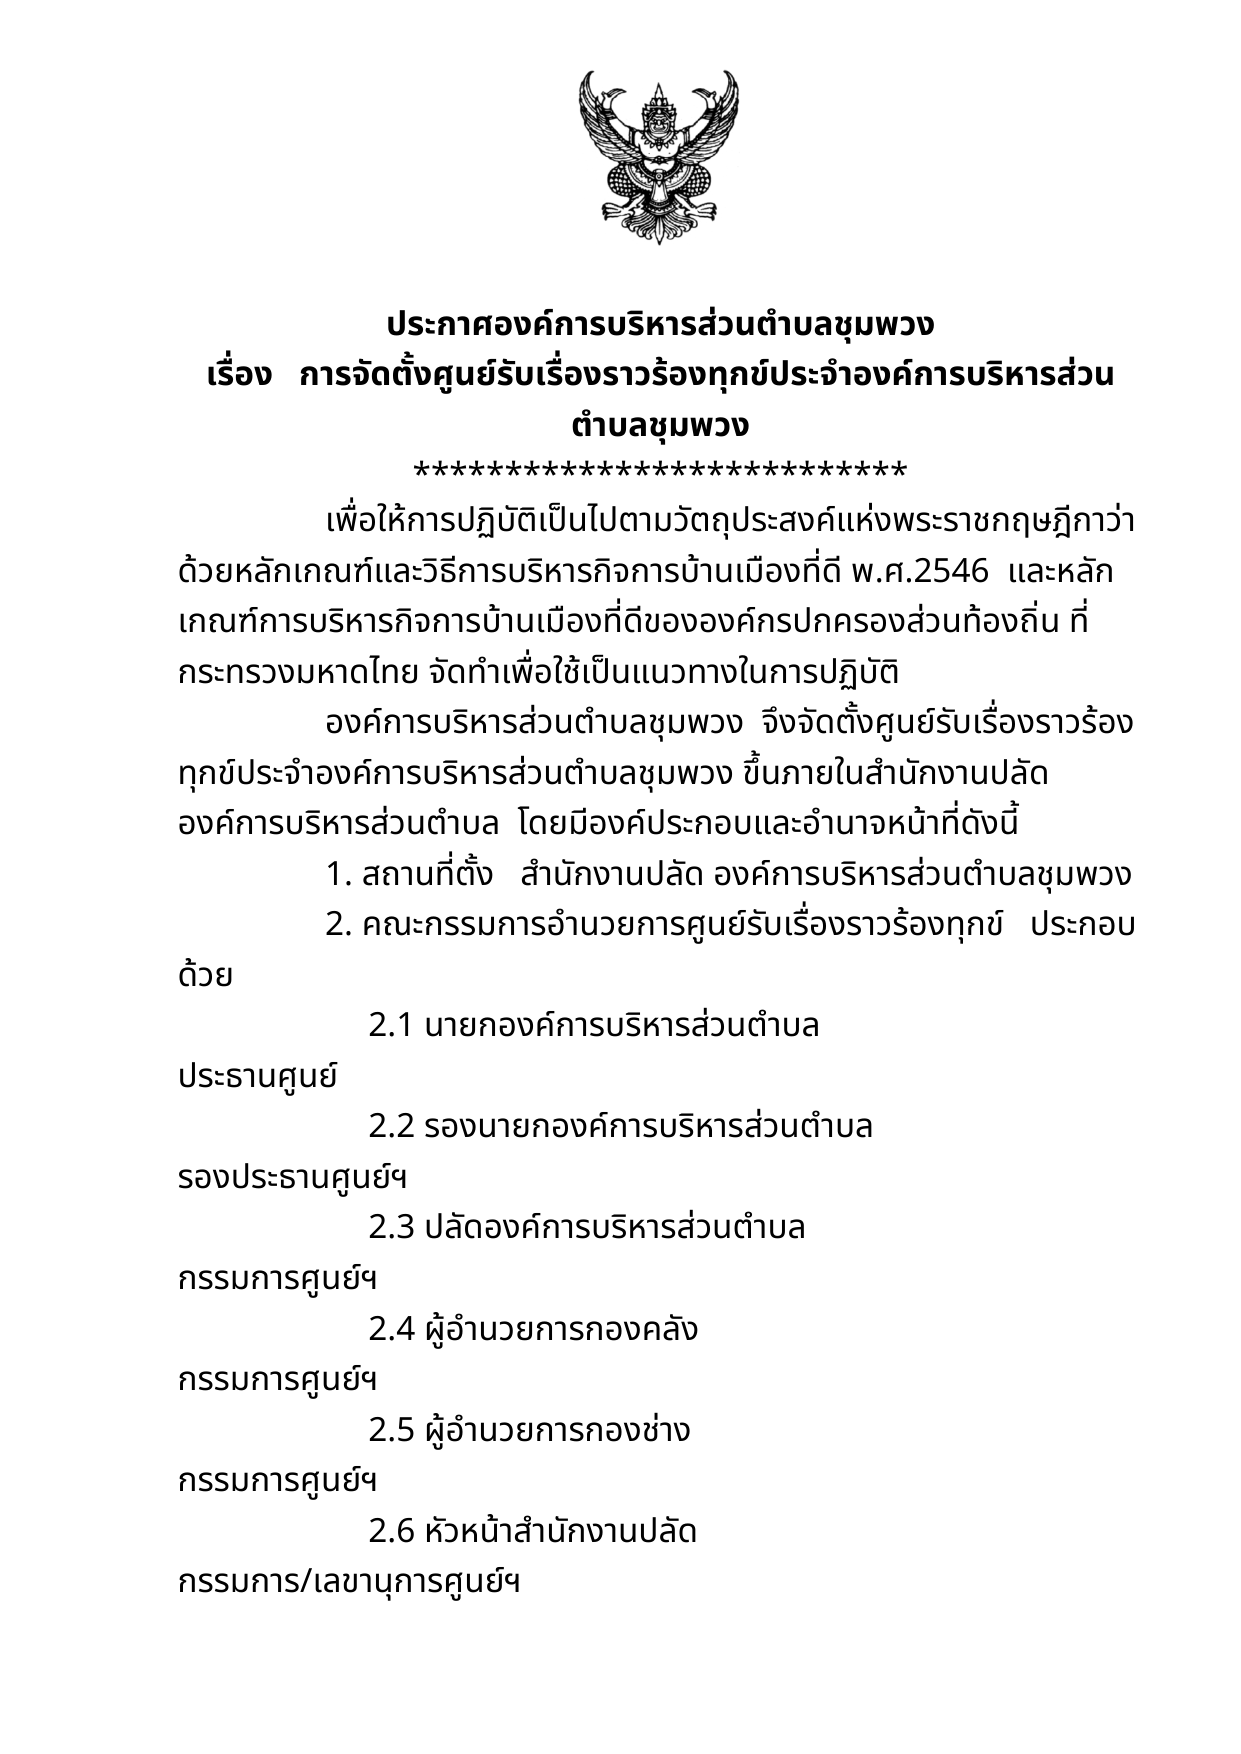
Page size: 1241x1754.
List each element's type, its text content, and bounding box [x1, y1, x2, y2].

text 1. สถานที่ตั้ง สำนักงานปลัด องค์การบริหารส่วนตำบลชุมพวง [177, 849, 1144, 900]
text ประกาศองค์การบริหารส่วนตำบลชุมพวง [177, 300, 1144, 350]
text 2.2 รองนายกองค์การบริหารส่วนตำบล รองประธานศูนย์ฯ [177, 1102, 1144, 1203]
text 2. คณะกรรมการอำนวยการศูนย์รับเรื่องราวร้องทุกข์ ประกอบด้วย [177, 900, 1144, 1001]
text 2.4 ผู้อำนวยการกองคลัง กรรมการศูนย์ฯ [177, 1304, 1144, 1405]
text 2.3 ปลัดองค์การบริหารส่วนตำบล กรรมการศูนย์ฯ [177, 1203, 1144, 1304]
text 2.5 ผู้อำนวยการกองช่าง กรรมการศูนย์ฯ [177, 1405, 1144, 1506]
text *************************** [177, 451, 1144, 496]
text องค์การบริหารส่วนตำบลชุมพวง จึงจัดตั้งศูนย์รับเรื่องราวร้องทุกข์ประจำองค์การบริหารส่วนตำบลชุมพวง ขึ้นภายในสำนักงานปลัดองค์การบริหารส่วนตำบล โดยมีองค์ประกอบและอำนาจหน้าที่ดังนี้ [177, 698, 1144, 849]
picture [570, 69, 748, 246]
text เพื่อให้การปฏิบัติเป็นไปตามวัตถุประสงค์แห่งพระราชกฤษฎีกาว่าด้วยหลักเกณฑ์และวิธีการบริหารกิจการบ้านเมืองที่ดี พ.ศ.2546 และหลักเกณฑ์การบริหารกิจการบ้านเมืองที่ดีขององค์กรปกครองส่วนท้องถิ่น ที่กระทรวงมหาดไทย จัดทำเพื่อใช้เป็นแนวทางในการปฏิบัติ [177, 496, 1144, 698]
text เรื่อง การจัดตั้งศูนย์รับเรื่องราวร้องทุกข์ประจำองค์การบริหารส่วนตำบลชุมพวง [177, 350, 1144, 451]
text 2.6 หัวหน้าสำนักงานปลัด กรรมการ/เลขานุการศูนย์ฯ [177, 1506, 1144, 1608]
text 2.1 นายกองค์การบริหารส่วนตำบล ประธานศูนย์ [177, 1001, 1144, 1102]
